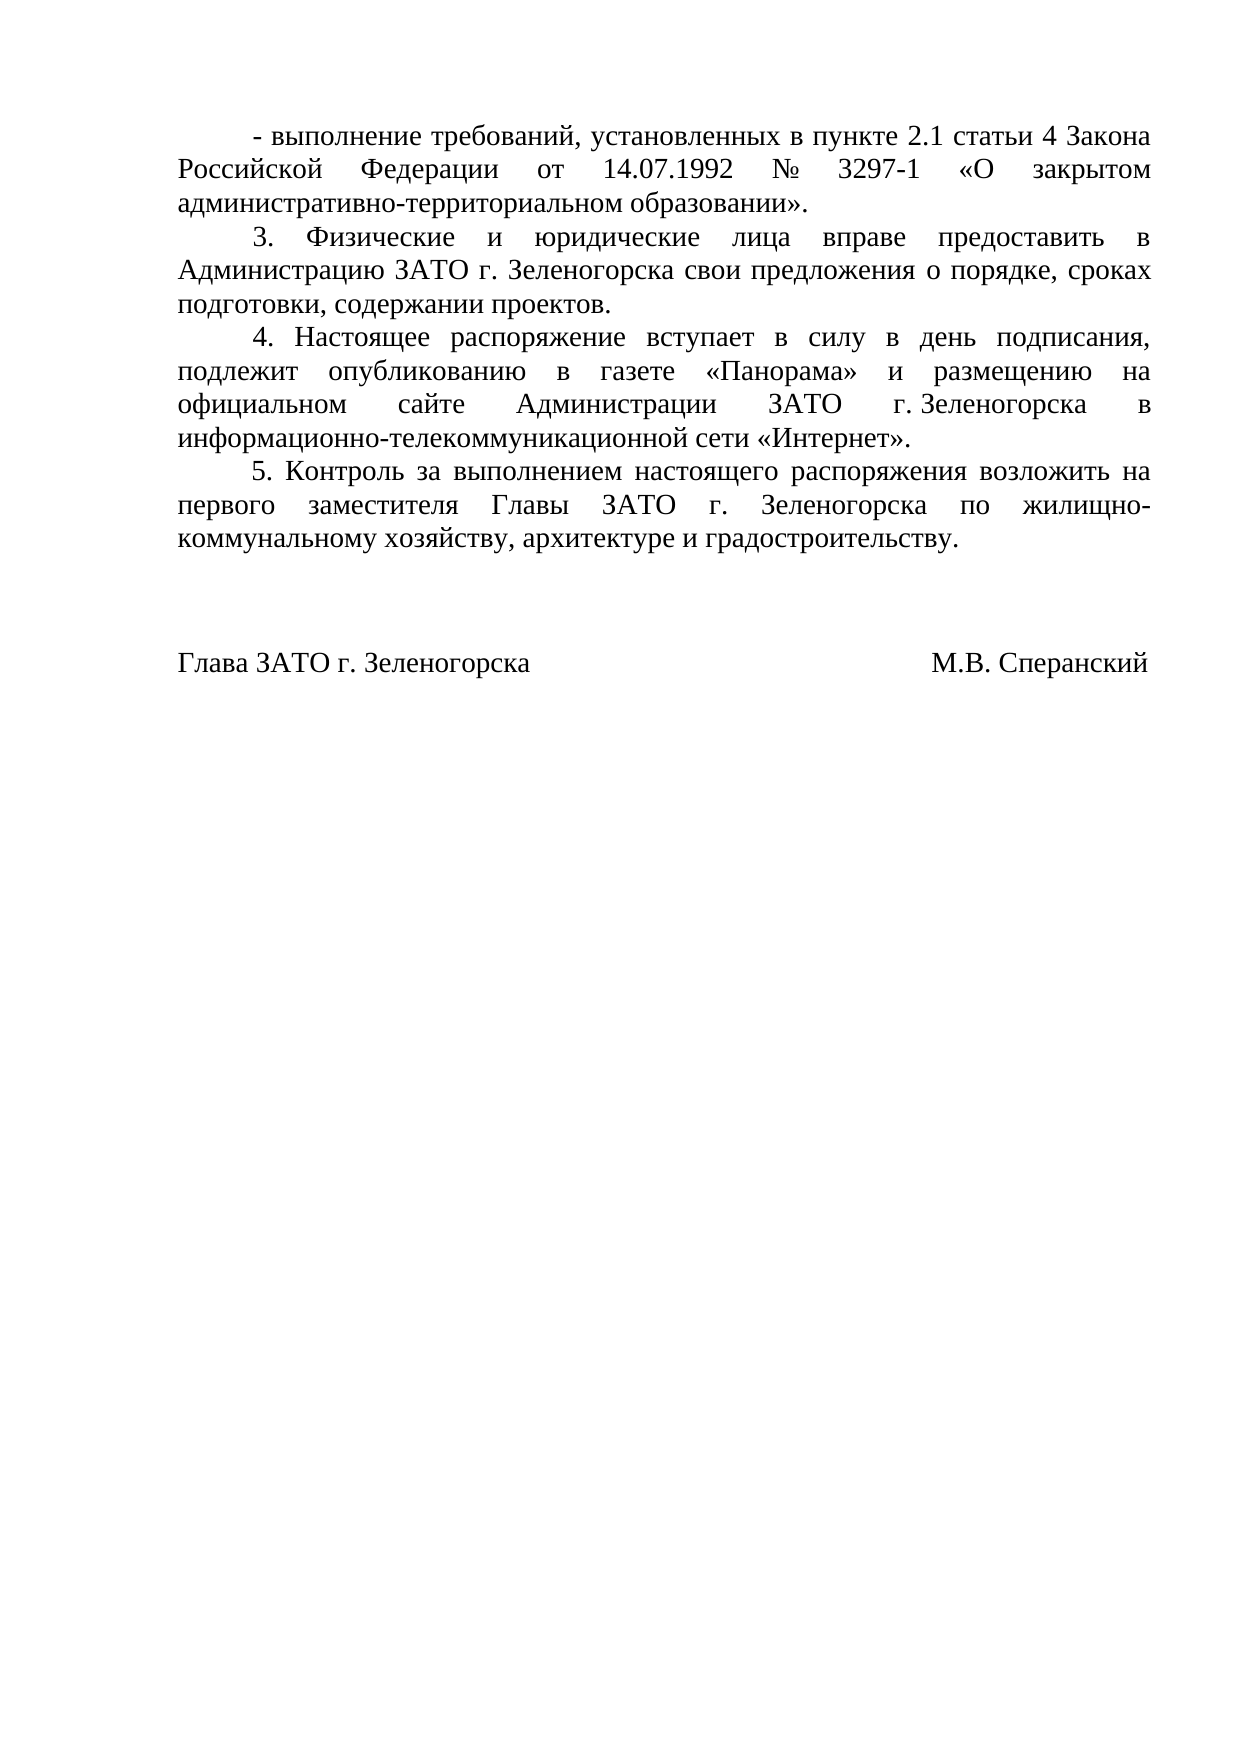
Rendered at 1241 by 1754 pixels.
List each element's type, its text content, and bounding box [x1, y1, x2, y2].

text - выполнение требований, установленных в пункте 2.1 статьи 4 Закона Российской Федерации от 14.07.1992 № 3297-1 «О закрытом административно-территориальном образовании». [177, 118, 1152, 219]
text Глава ЗАТО г. Зеленогорска М.В. Сперанский [177, 645, 1152, 679]
text 3. Физические и юридические лица вправе предоставить в Администрацию ЗАТО г. Зеленогорска свои предложения о порядке, сроках подготовки, содержании проектов. [177, 219, 1152, 319]
text 4. Настоящее распоряжение вступает в силу в день подписания, подлежит опубликованию в газете «Панорама» и размещению на официальном сайте Администрации ЗАТО г. Зеленогорска в информационно-телекоммуникационной сети «Интернет». [177, 319, 1152, 453]
text 5. Контроль за выполнением настоящего распоряжения возложить на первого заместителя Главы ЗАТО г. Зеленогорска по жилищно-коммунальному хозяйству, архитектуре и градостроительству. [177, 453, 1152, 554]
